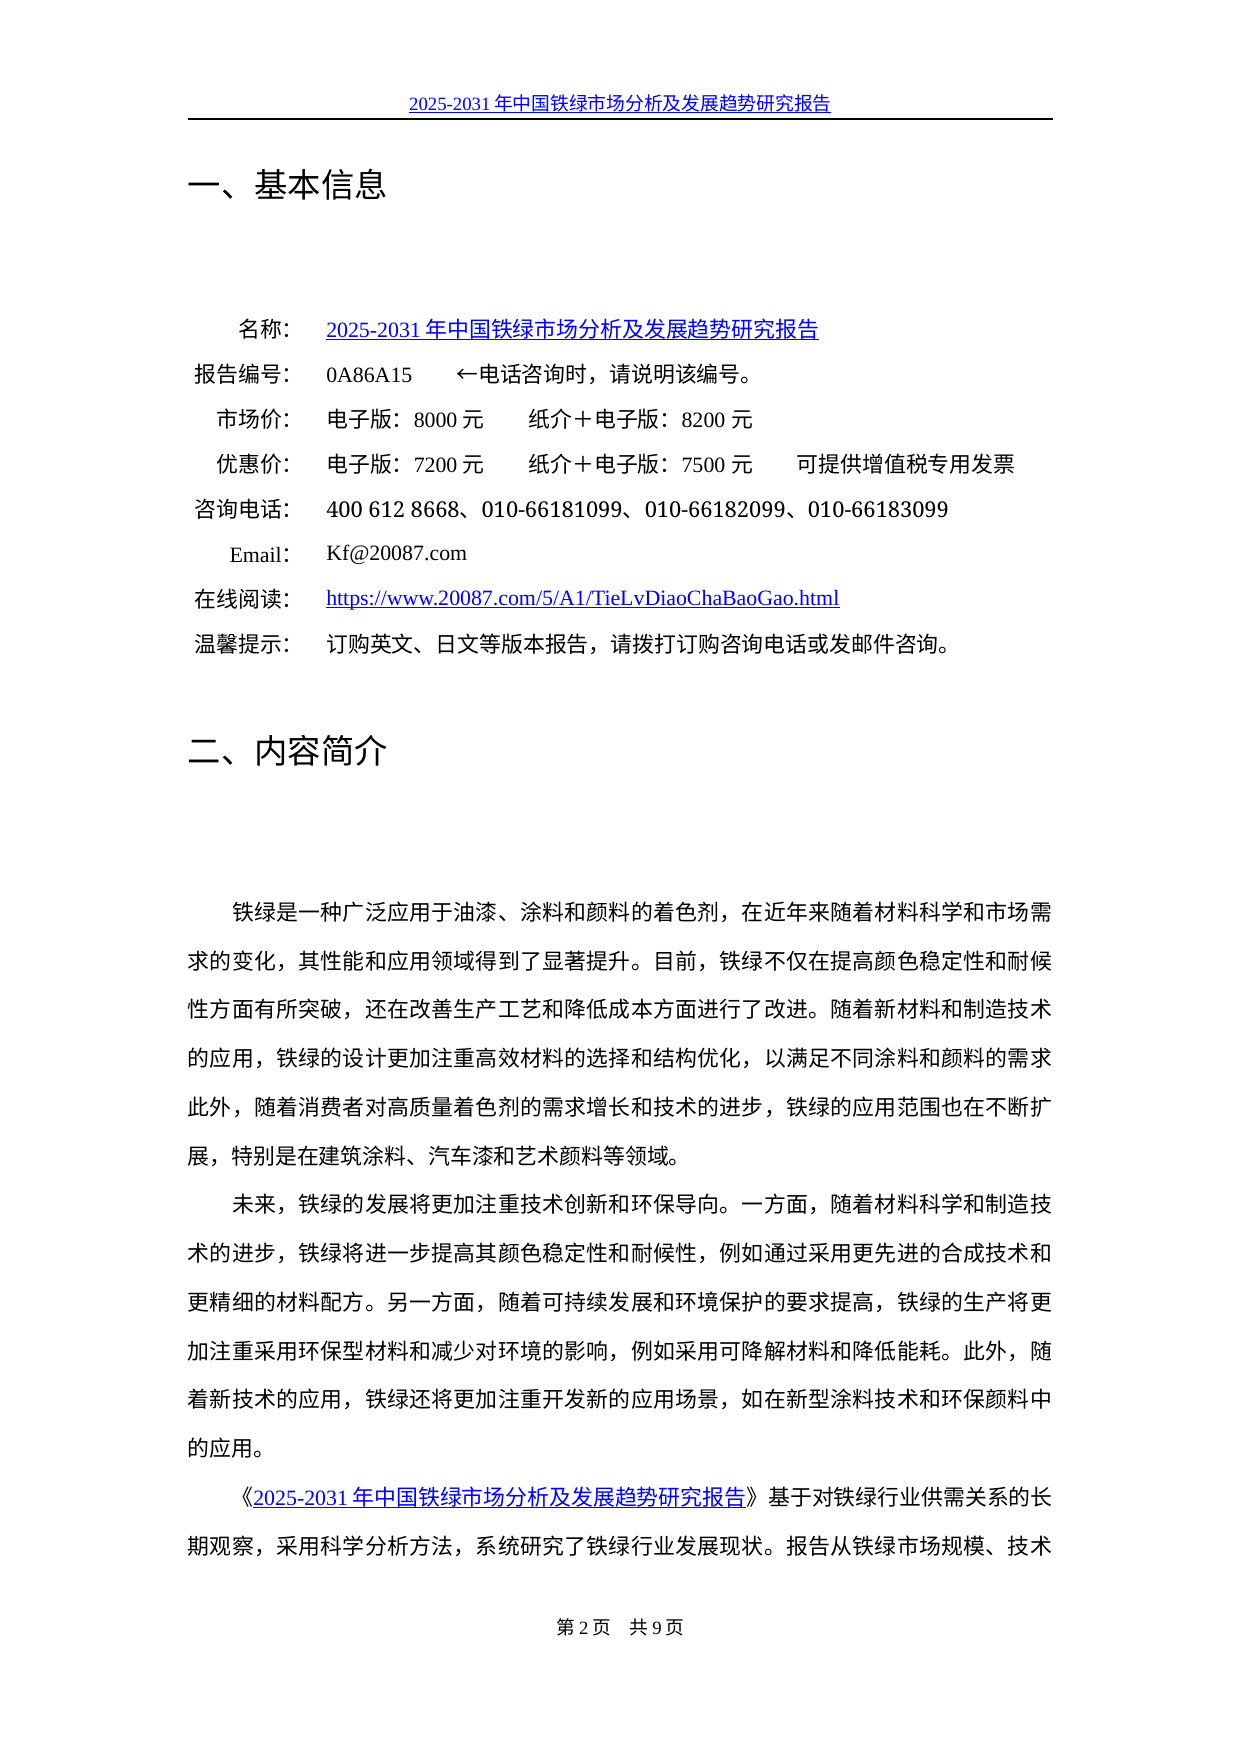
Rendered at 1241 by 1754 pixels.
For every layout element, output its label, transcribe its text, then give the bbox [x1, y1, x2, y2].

table_cell 咨询电话： [167, 492, 315, 537]
table_cell 优惠价： [167, 447, 315, 492]
table_cell Kf@20087.com [315, 537, 1073, 582]
table_cell 报告编号： [167, 357, 315, 402]
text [187, 894, 1053, 1561]
title 一、基本信息 [187, 150, 1053, 215]
table_cell 订购英文、日文等版本报告，请拨打订购咨询电话或发邮件咨询。 [315, 627, 1073, 672]
table_cell 0A86A15 ←电话咨询时，请说明该编号。 [315, 357, 1073, 402]
title 二、内容简介 [187, 717, 1053, 782]
table_cell 电子版：8000 元 纸介＋电子版：8200 元 [315, 402, 1073, 447]
table_cell 电子版：7200 元 纸介＋电子版：7500 元 可提供增值税专用发票 [315, 447, 1073, 492]
table_cell 市场价： [167, 402, 315, 447]
table_cell [315, 582, 1073, 627]
table_header 名称： [167, 312, 315, 357]
table_cell Email： [167, 537, 315, 582]
table_header 2025-2031年中国铁绿市场分析及发展趋势研究报告 [315, 312, 1073, 357]
table_cell 400 612 8668、010-66181099、010-66182099、010-66183099 [315, 492, 1073, 537]
table_cell 在线阅读： [167, 582, 315, 627]
table_cell 温馨提示： [167, 627, 315, 672]
